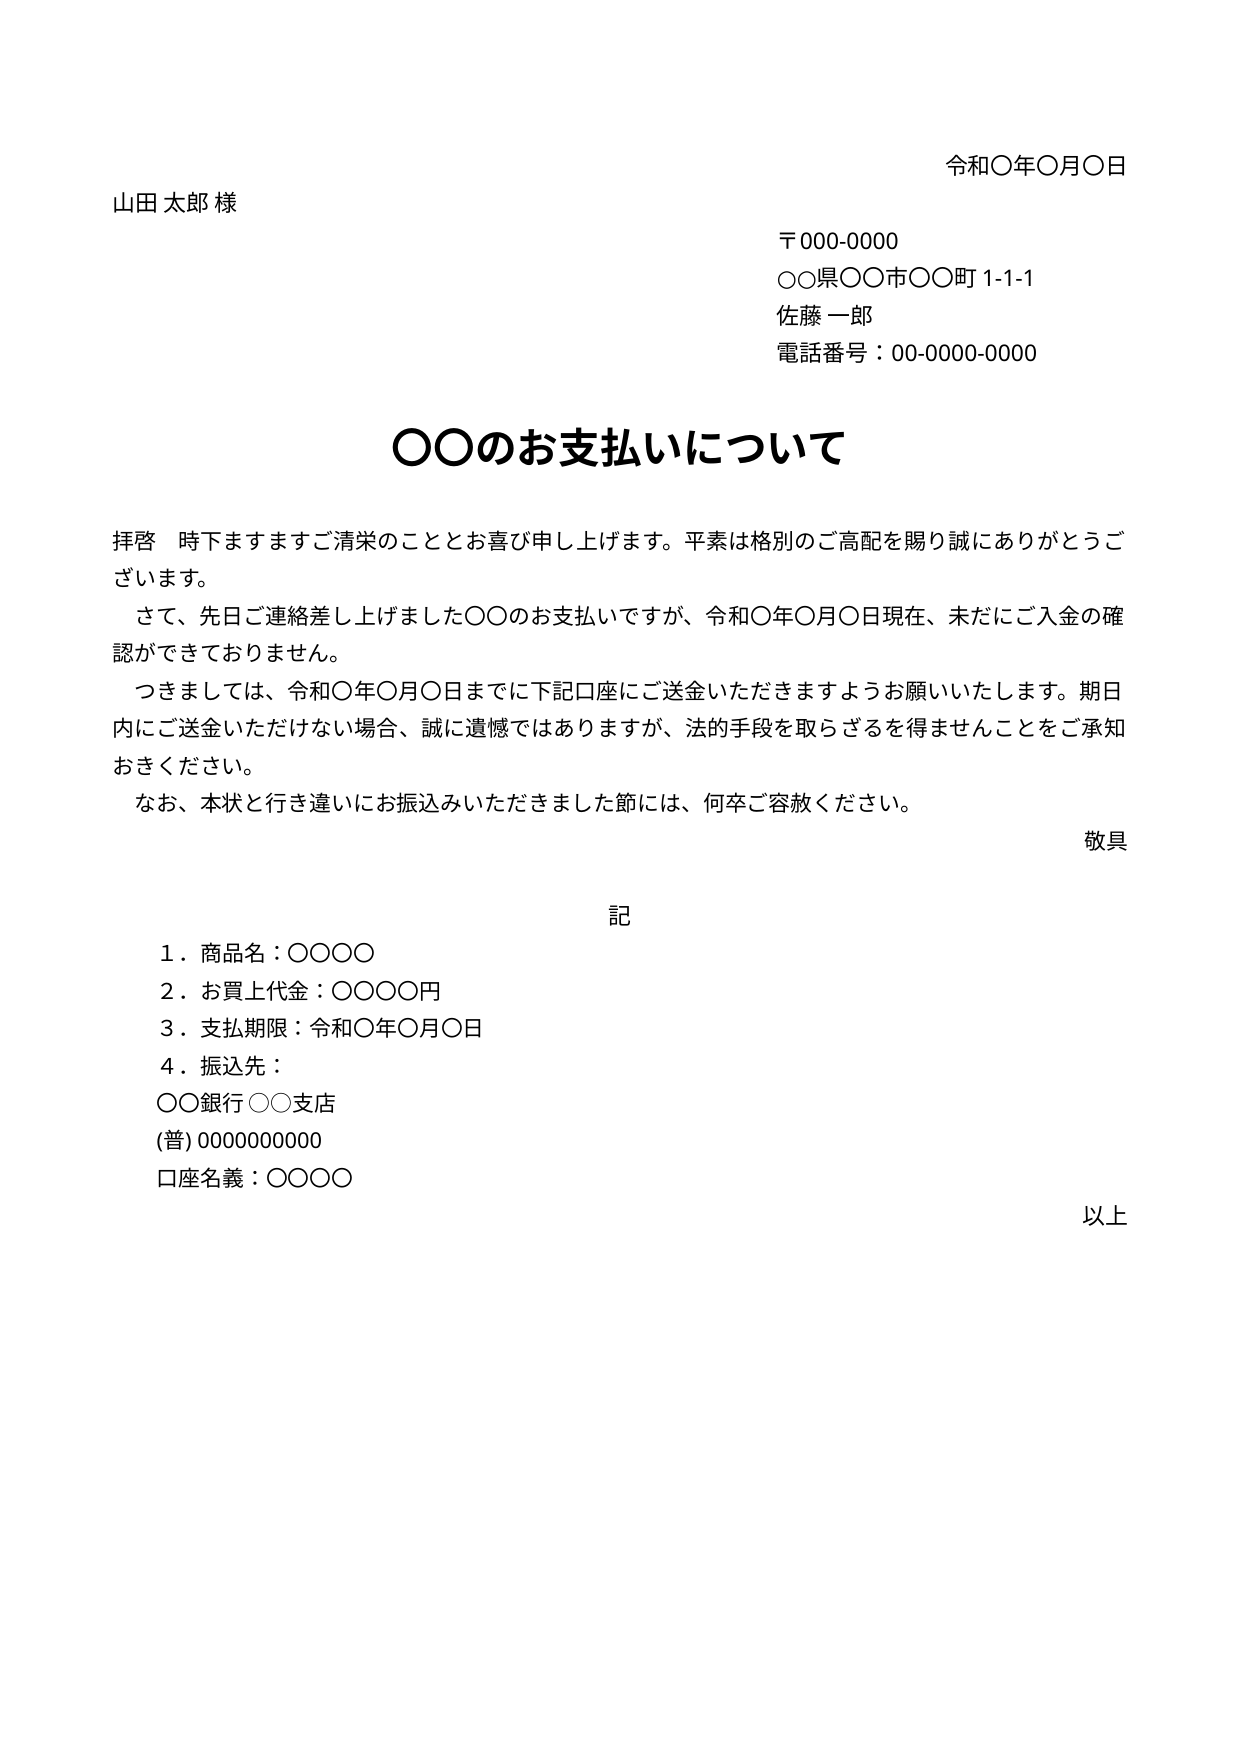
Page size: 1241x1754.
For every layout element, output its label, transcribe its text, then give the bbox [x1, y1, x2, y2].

text なお、本状と行き違いにお振込みいただきました節には、何卒ご容赦ください。 [112, 783, 1128, 821]
text つきましては、令和〇年〇月〇日までに下記口座にご送金いただきますようお願いいたします。期日内にご送金いただけない場合、誠に遺憾ではありますが、法的手段を取らざるを得ませんことをご承知おきください。 [112, 671, 1128, 783]
text ３．支払期限：令和〇年〇月〇日 [156, 1008, 1128, 1046]
text 敬具 [112, 821, 1128, 858]
text ２．お買上代金：〇〇〇〇円 [156, 971, 1128, 1008]
text 〇〇のお支払いについて [112, 408, 1128, 483]
text ○○県〇〇市〇〇町1-1-1 [777, 258, 1078, 296]
text 佐藤 一郎 [777, 296, 1078, 333]
text 口座名義：〇〇〇〇 [156, 1158, 1128, 1196]
text 山田 太郎 様 [112, 183, 1128, 221]
text 〒000-0000 [777, 221, 1078, 258]
text 〇〇銀行 ○○支店 [156, 1083, 1128, 1121]
text さて、先日ご連絡差し上げました〇〇のお支払いですが、令和〇年〇月〇日現在、未だにご入金の確認ができておりません。 [112, 596, 1128, 671]
text 以上 [112, 1196, 1128, 1233]
text 令和〇年〇月〇日 [112, 146, 1128, 183]
text 電話番号：00-0000-0000 [777, 333, 1078, 371]
text 記 [112, 896, 1128, 933]
text 拝啓 時下ますますご清栄のこととお喜び申し上げます。平素は格別のご高配を賜り誠にありがとうございます。 [112, 483, 1128, 596]
text １．商品名：〇〇〇〇 [156, 933, 1128, 971]
text (普) 0000000000 [156, 1121, 1128, 1158]
text ４．振込先： [156, 1046, 1128, 1083]
